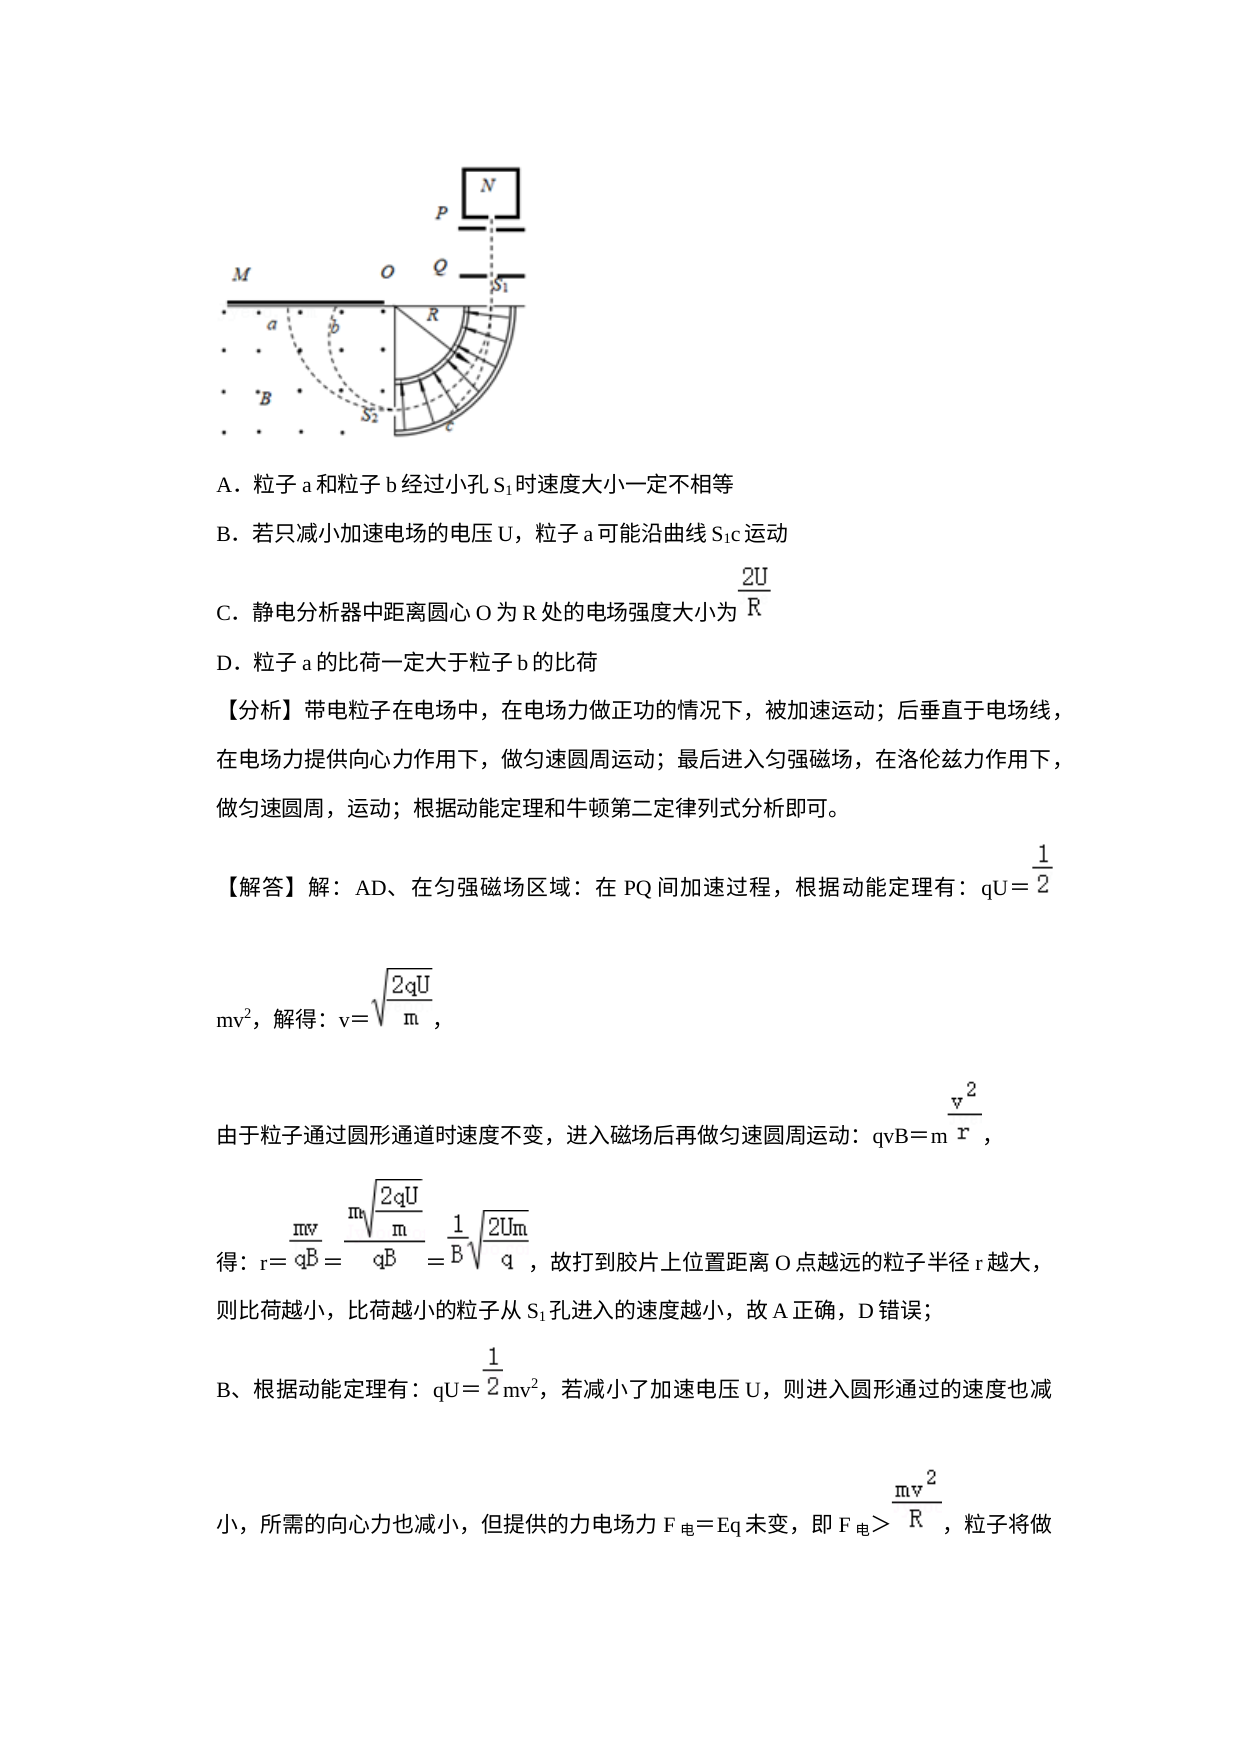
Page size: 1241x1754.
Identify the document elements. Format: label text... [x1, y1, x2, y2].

text C．静电分析器中距离圆心O为R处的电场强度大小为 [187, 564, 1053, 629]
text 【解答】解：AD、在匀强磁场区域：在PQ间加速过程，根据动能定理有：qU＝mv2，解得：v＝， [216, 839, 1053, 1050]
picture [344, 1179, 426, 1271]
text 由于粒子通过圆形通道时速度不变，进入磁场后再做匀速圆周运动：qvB＝m， [216, 1066, 1053, 1163]
picture [891, 1468, 942, 1532]
text B．若只减小加速电场的电压U，粒子a可能沿曲线S1c运动 [187, 515, 1053, 548]
text D．粒子a的比荷一定大于粒子b的比荷 [187, 644, 1053, 677]
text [216, 1341, 1053, 1552]
picture [371, 968, 433, 1028]
picture [482, 1343, 503, 1398]
picture [737, 563, 771, 619]
text 【分析】带电粒子在电场中，在电场力做正功的情况下，被加速运动；后垂直于电场线，在电场力提供向心力作用下，做匀速圆周运动；最后进入匀强磁场，在洛伦兹力作用下，做匀速圆周，运动；根据动能定理和牛顿第二定律列式分析即可。 [216, 693, 1053, 823]
picture [216, 162, 530, 442]
text A．粒子a和粒子b经过小孔S1时速度大小一定不相等 [187, 467, 1053, 499]
picture [1032, 840, 1053, 896]
picture [289, 1213, 323, 1271]
picture [947, 1079, 982, 1144]
text 得：r＝＝＝，故打到胶片上位置距离O点越远的粒子半径r越大，则比荷越小，比荷越小的粒子从S1孔进入的速度越小，故A正确，D错误； [216, 1179, 1053, 1325]
picture [447, 1210, 529, 1271]
